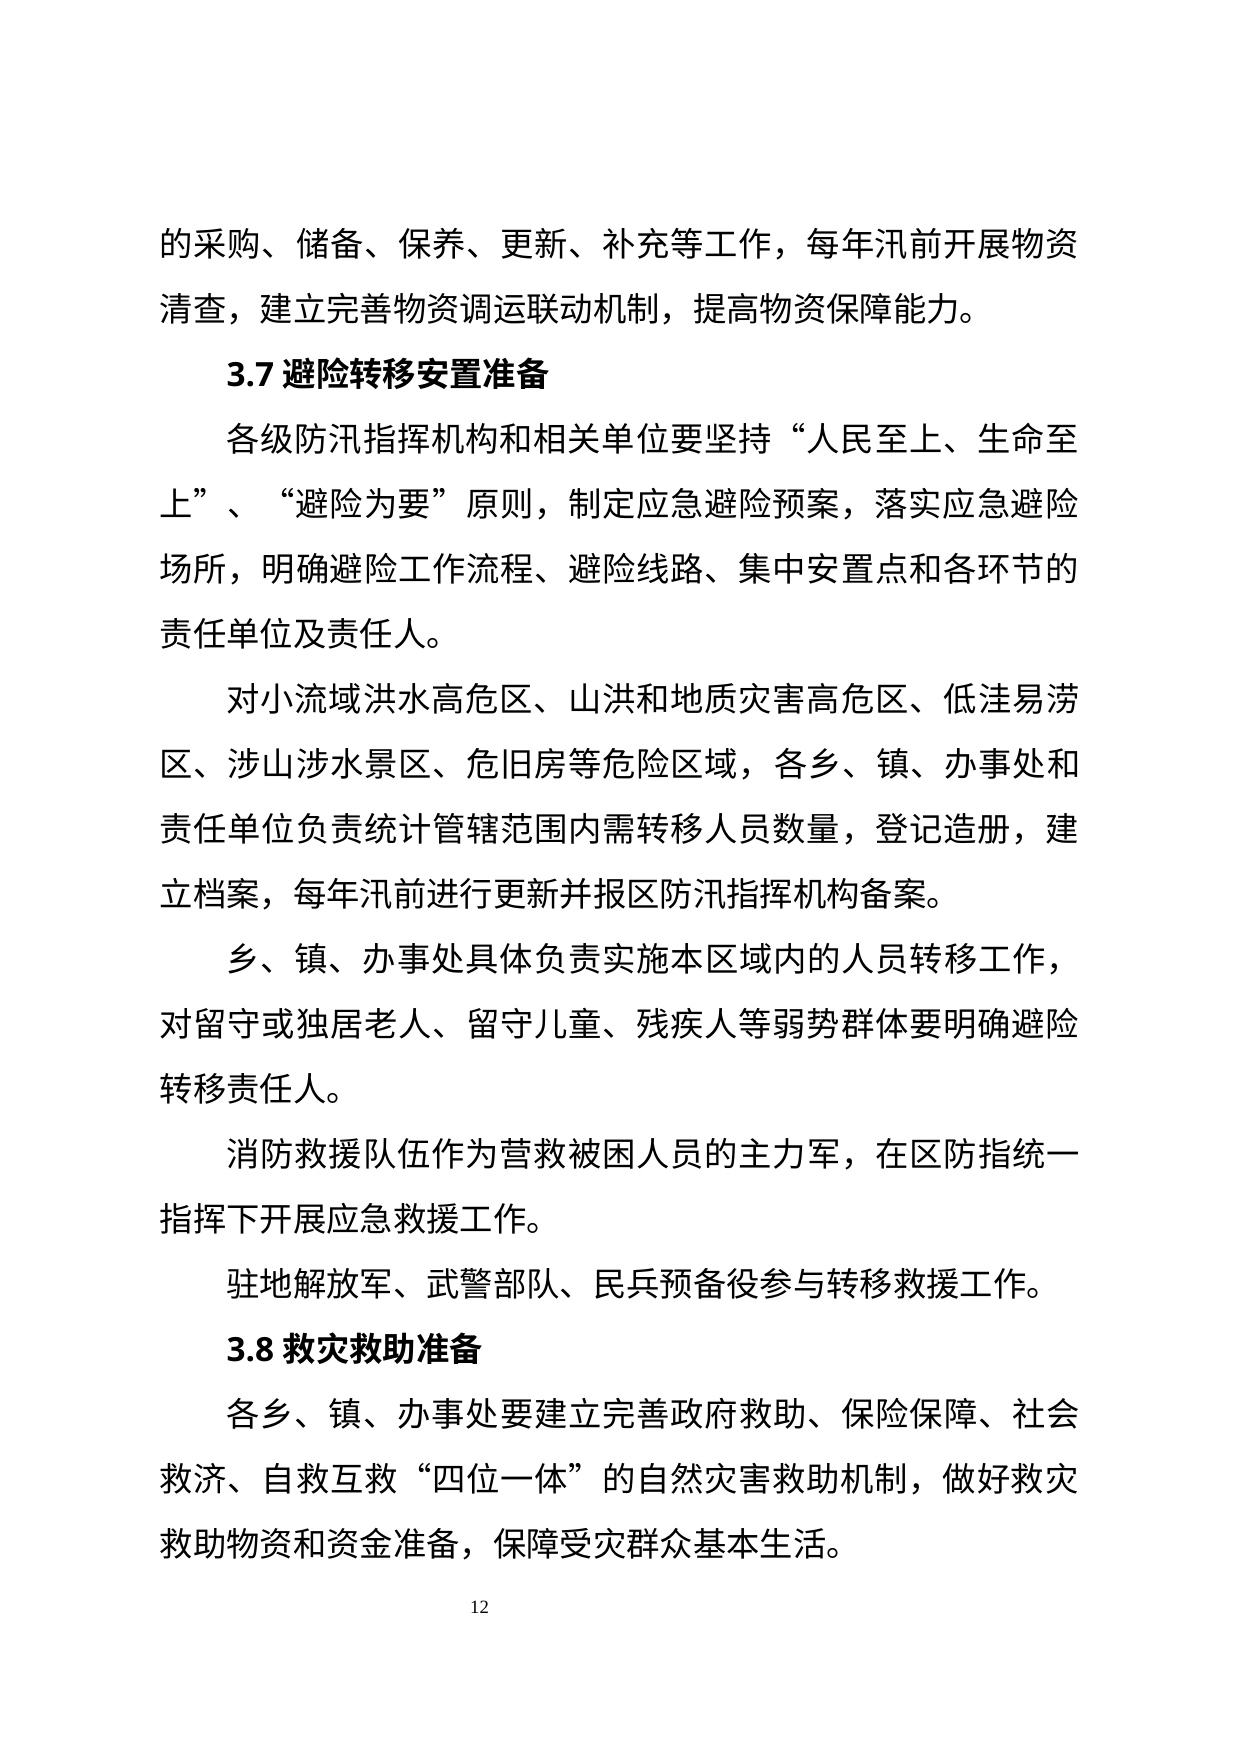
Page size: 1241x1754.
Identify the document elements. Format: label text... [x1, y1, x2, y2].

text 各乡、镇、办事处要建立完善政府救助、保险保障、社会救济、自救互救“四位一体”的自然灾害救助机制，做好救灾救助物资和资金准备，保障受灾群众基本生活。 [159, 1379, 1081, 1574]
text 驻地解放军、武警部队、民兵预备役参与转移救援工作。 [159, 1249, 1081, 1314]
text 对小流域洪水高危区、山洪和地质灾害高危区、低洼易涝区、涉山涉水景区、危旧房等危险区域，各乡、镇、办事处和责任单位负责统计管辖范围内需转移人员数量，登记造册，建立档案，每年汛前进行更新并报区防汛指挥机构备案。 [159, 664, 1081, 924]
text 3.8 救灾救助准备 [159, 1314, 1081, 1379]
text 消防救援队伍作为营救被困人员的主力军，在区防指统一指挥下开展应急救援工作。 [159, 1119, 1081, 1249]
text 乡、镇、办事处具体负责实施本区域内的人员转移工作，对留守或独居老人、留守儿童、残疾人等弱势群体要明确避险转移责任人。 [159, 924, 1081, 1119]
text 各级防汛指挥机构和相关单位要坚持“人民至上、生命至上”、“避险为要”原则，制定应急避险预案，落实应急避险场所，明确避险工作流程、避险线路、集中安置点和各环节的责任单位及责任人。 [159, 404, 1081, 664]
text 3.7 避险转移安置准备 [159, 339, 1081, 404]
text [159, 209, 1081, 339]
